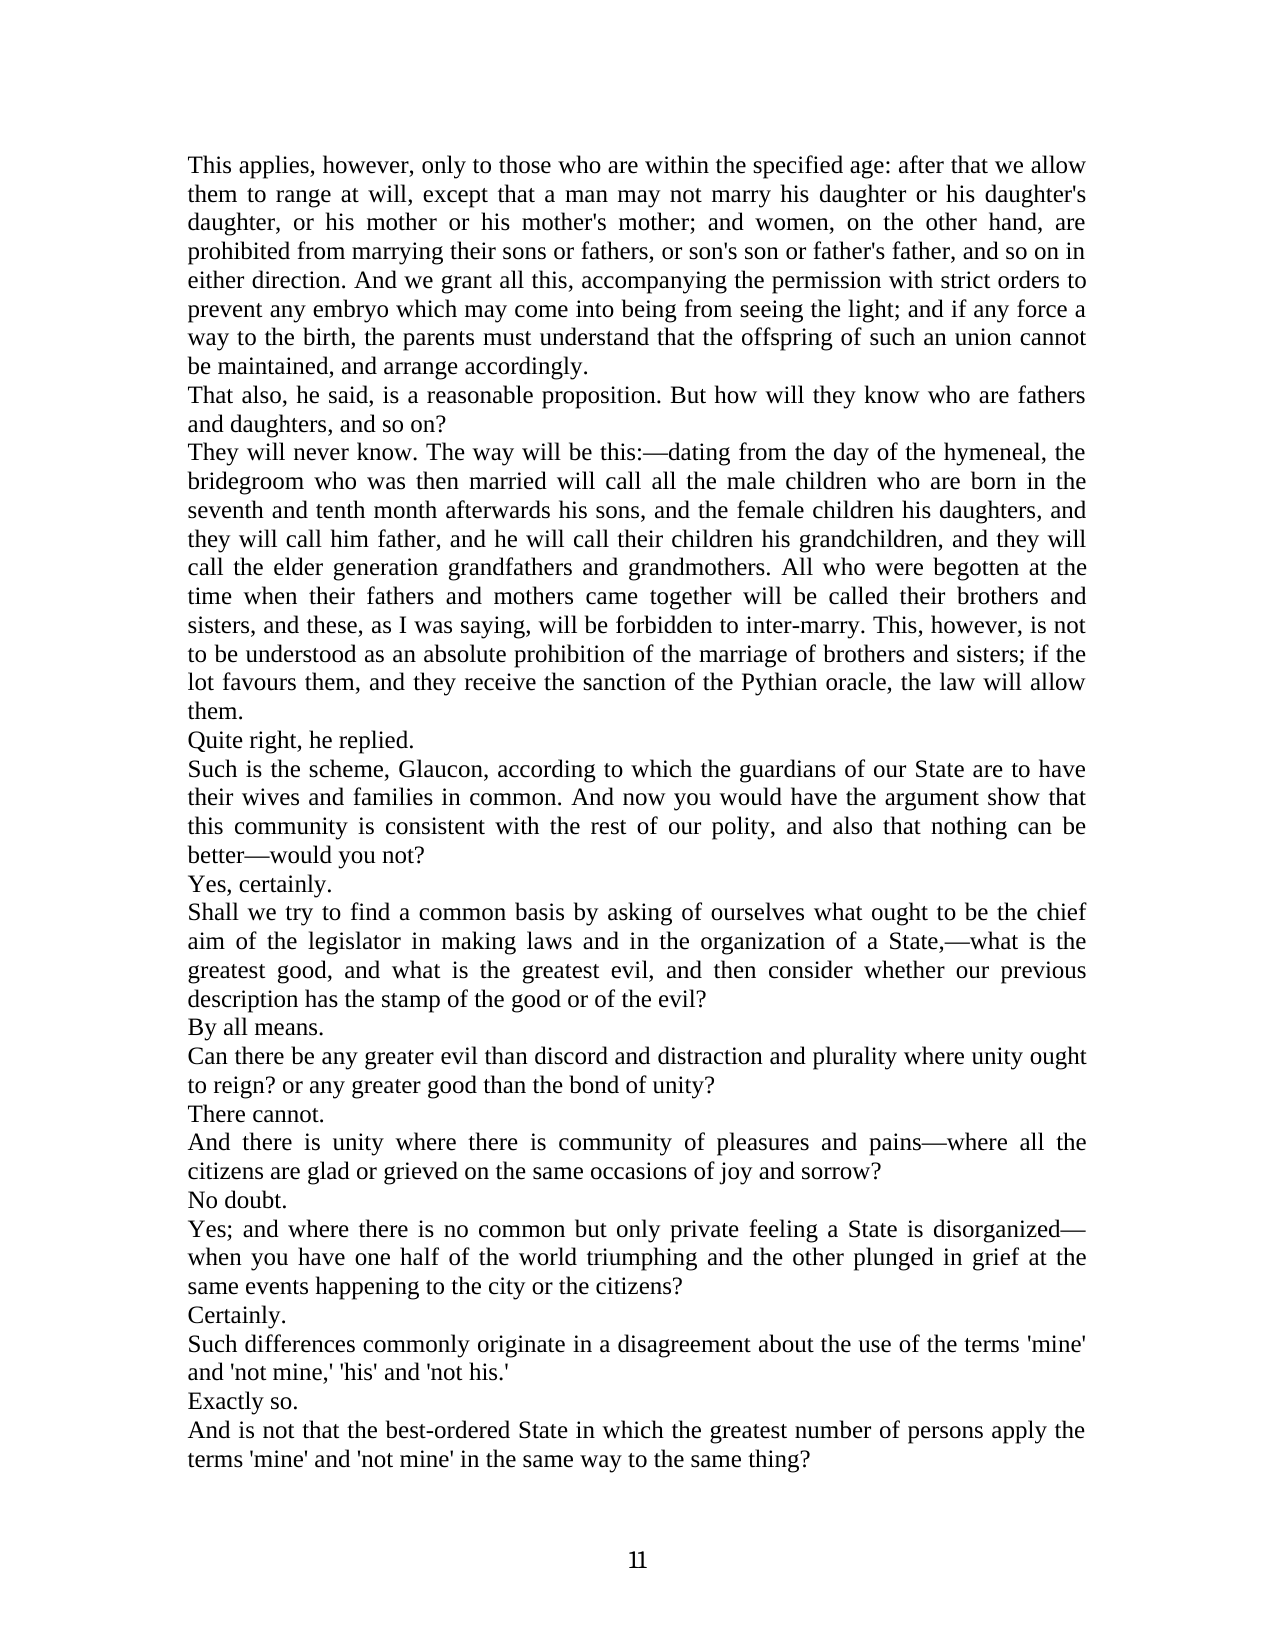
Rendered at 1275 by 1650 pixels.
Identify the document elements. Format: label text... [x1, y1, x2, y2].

text Such is the scheme, Glaucon, according to which the guardians of our State are to have their wives and families in common. And now you would have the argument show that this community is consistent with the rest of our polity, and also that nothing can be better—would you not? [187, 754, 1087, 869]
text Yes; and where there is no common but only private feeling a State is disorganized—when you have one half of the world triumphing and the other plunged in grief at the same events happening to the city or the citizens? [187, 1214, 1087, 1300]
text Can there be any greater evil than discord and distraction and plurality where unity ought to reign? or any greater good than the bond of unity? [187, 1041, 1087, 1099]
text Yes, certainly. [187, 869, 1087, 897]
text By all means. [187, 1012, 1087, 1041]
text That also, he said, is a reasonable proposition. But how will they know who are fathers and daughters, and so on? [187, 380, 1087, 437]
text There cannot. [187, 1099, 1087, 1127]
text Such differences commonly originate in a disagreement about the use of the terms 'mine' and 'not mine,' 'his' and 'not his.' [187, 1329, 1087, 1386]
text And is not that the best-ordered State in which the greatest number of persons apply the terms 'mine' and 'not mine' in the same way to the same thing? [187, 1415, 1087, 1472]
text No doubt. [187, 1185, 1087, 1214]
text And there is unity where there is community of pleasures and pains—where all the citizens are glad or grieved on the same occasions of joy and sorrow? [187, 1127, 1087, 1185]
text Shall we try to find a common basis by asking of ourselves what ought to be the chief aim of the legislator in making laws and in the organization of a State,—what is the greatest good, and what is the greatest evil, and then consider whether our previous description has the stamp of the good or of the evil? [187, 897, 1087, 1012]
text Certainly. [187, 1300, 1087, 1329]
text They will never know. The way will be this:—dating from the day of the hymeneal, the bridegroom who was then married will call all the male children who are born in the seventh and tenth month afterwards his sons, and the female children his daughters, and they will call him father, and he will call their children his grandchildren, and they will call the elder generation grandfathers and grandmothers. All who were begotten at the time when their fathers and mothers came together will be called their brothers and sisters, and these, as I was saying, will be forbidden to inter-marry. This, however, is not to be understood as an absolute prohibition of the marriage of brothers and sisters; if the lot favours them, and they receive the sanction of the Pythian oracle, the law will allow them. [187, 437, 1087, 725]
text Exactly so. [187, 1386, 1087, 1415]
text Quite right, he replied. [187, 725, 1087, 754]
text This applies, however, only to those who are within the specified age: after that we allow them to range at will, except that a man may not marry his daughter or his daughter's daughter, or his mother or his mother's mother; and women, on the other hand, are prohibited from marrying their sons or fathers, or son's son or father's father, and so on in either direction. And we grant all this, accompanying the permission with strict orders to prevent any embryo which may come into being from seeing the light; and if any force a way to the birth, the parents must understand that the offspring of such an union cannot be maintained, and arrange accordingly. [187, 150, 1087, 380]
